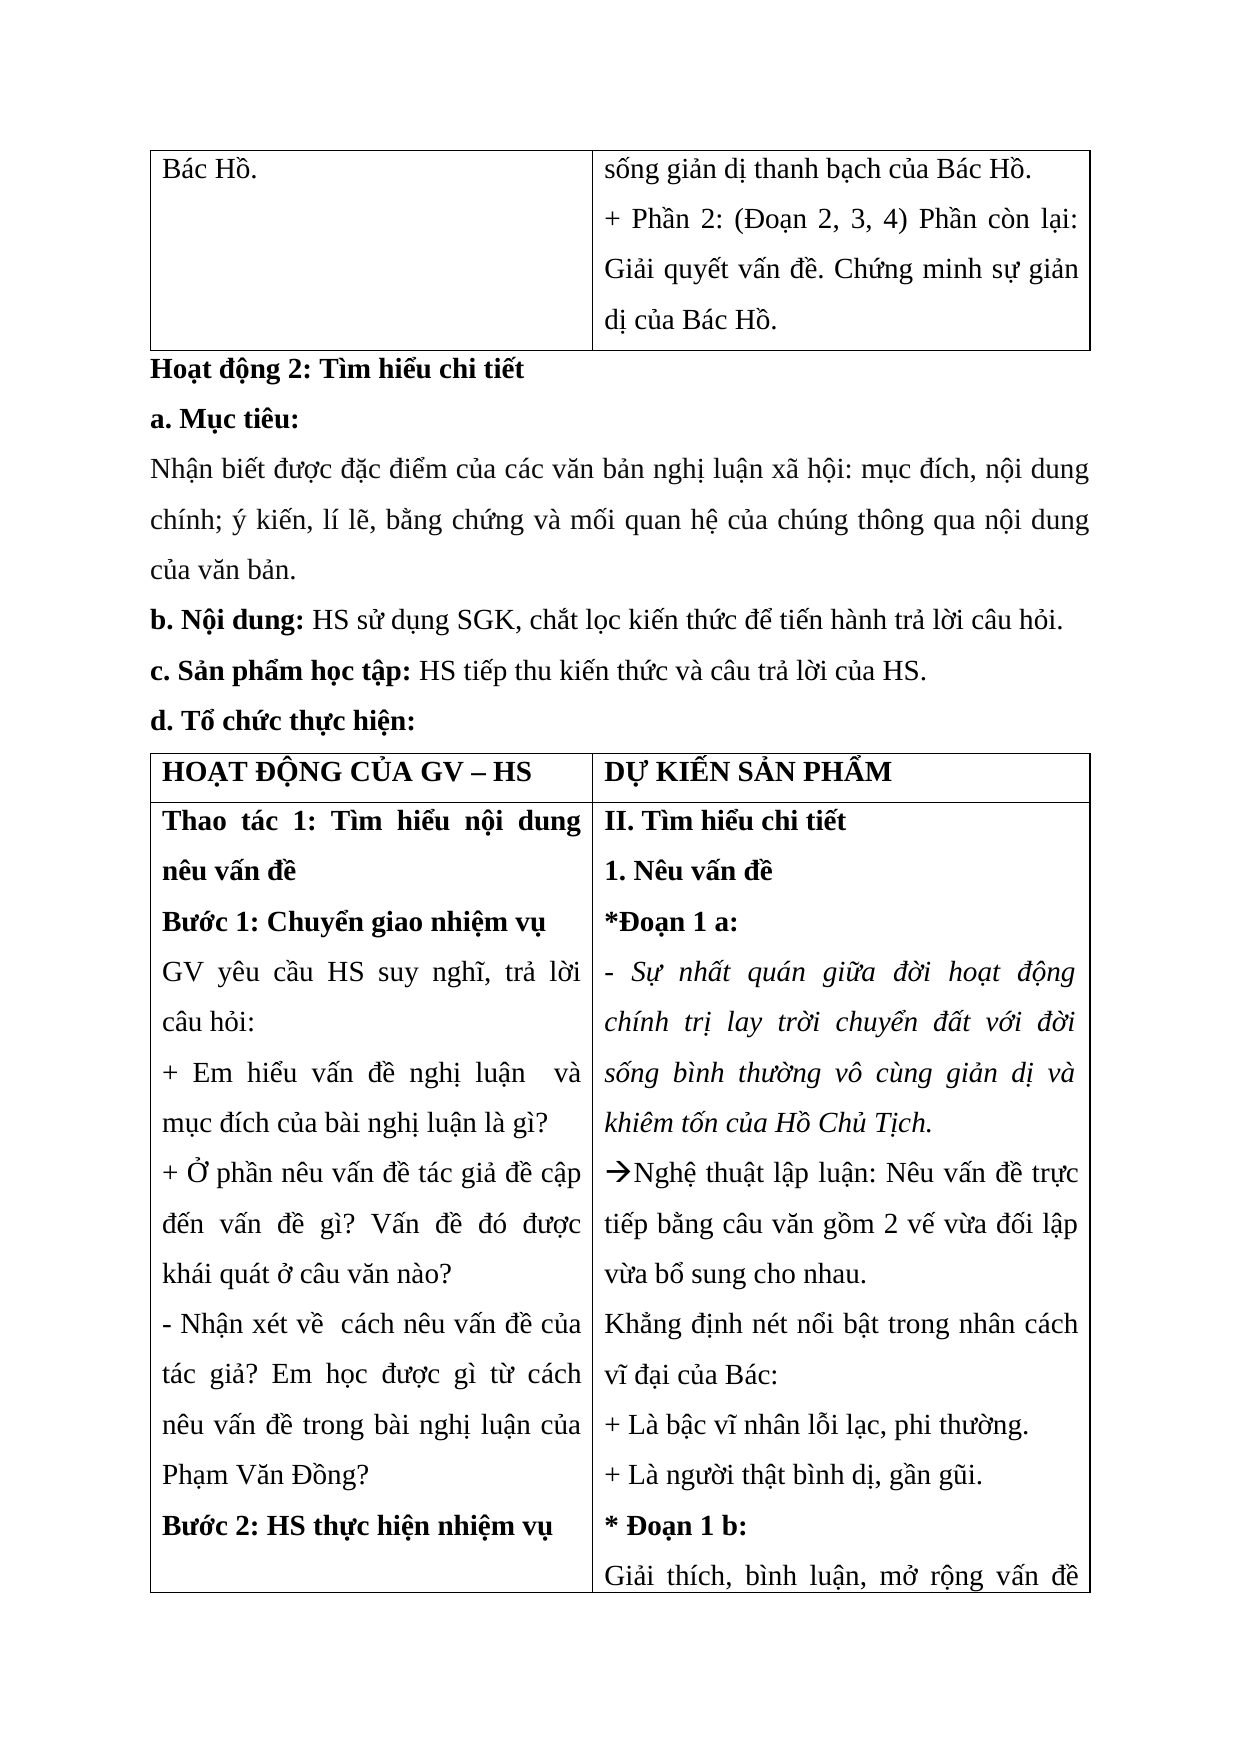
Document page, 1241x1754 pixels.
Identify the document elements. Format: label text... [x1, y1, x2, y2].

text Hoạt động 2: Tìm hiểu chi tiết [150, 351, 1090, 384]
table_header DỰ KIẾN SẢN PHẨM [593, 754, 1089, 802]
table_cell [593, 803, 1089, 1592]
text b. Nội dung: HS sử dụng SGK, chắt lọc kiến thức để tiến hành trả lời câu hỏi. [150, 602, 1090, 636]
text c. Sản phẩm học tập: HS tiếp thu kiến thức và câu trả lời của HS. [150, 653, 1090, 686]
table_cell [151, 151, 592, 350]
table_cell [151, 803, 592, 1592]
text Nhận biết được đặc điểm của các văn bản nghị luận xã hội: mục đích, nội dung chính; ý kiến, lí lẽ, bằng chứng và mối quan hệ của chúng thông qua nội dung của văn bản. [150, 451, 1090, 586]
table_header HOẠT ĐỘNG CỦA GV – HS [151, 754, 592, 802]
text a. Mục tiêu: [150, 401, 1090, 435]
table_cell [593, 151, 1089, 350]
text d. Tổ chức thực hiện: [150, 703, 1090, 737]
